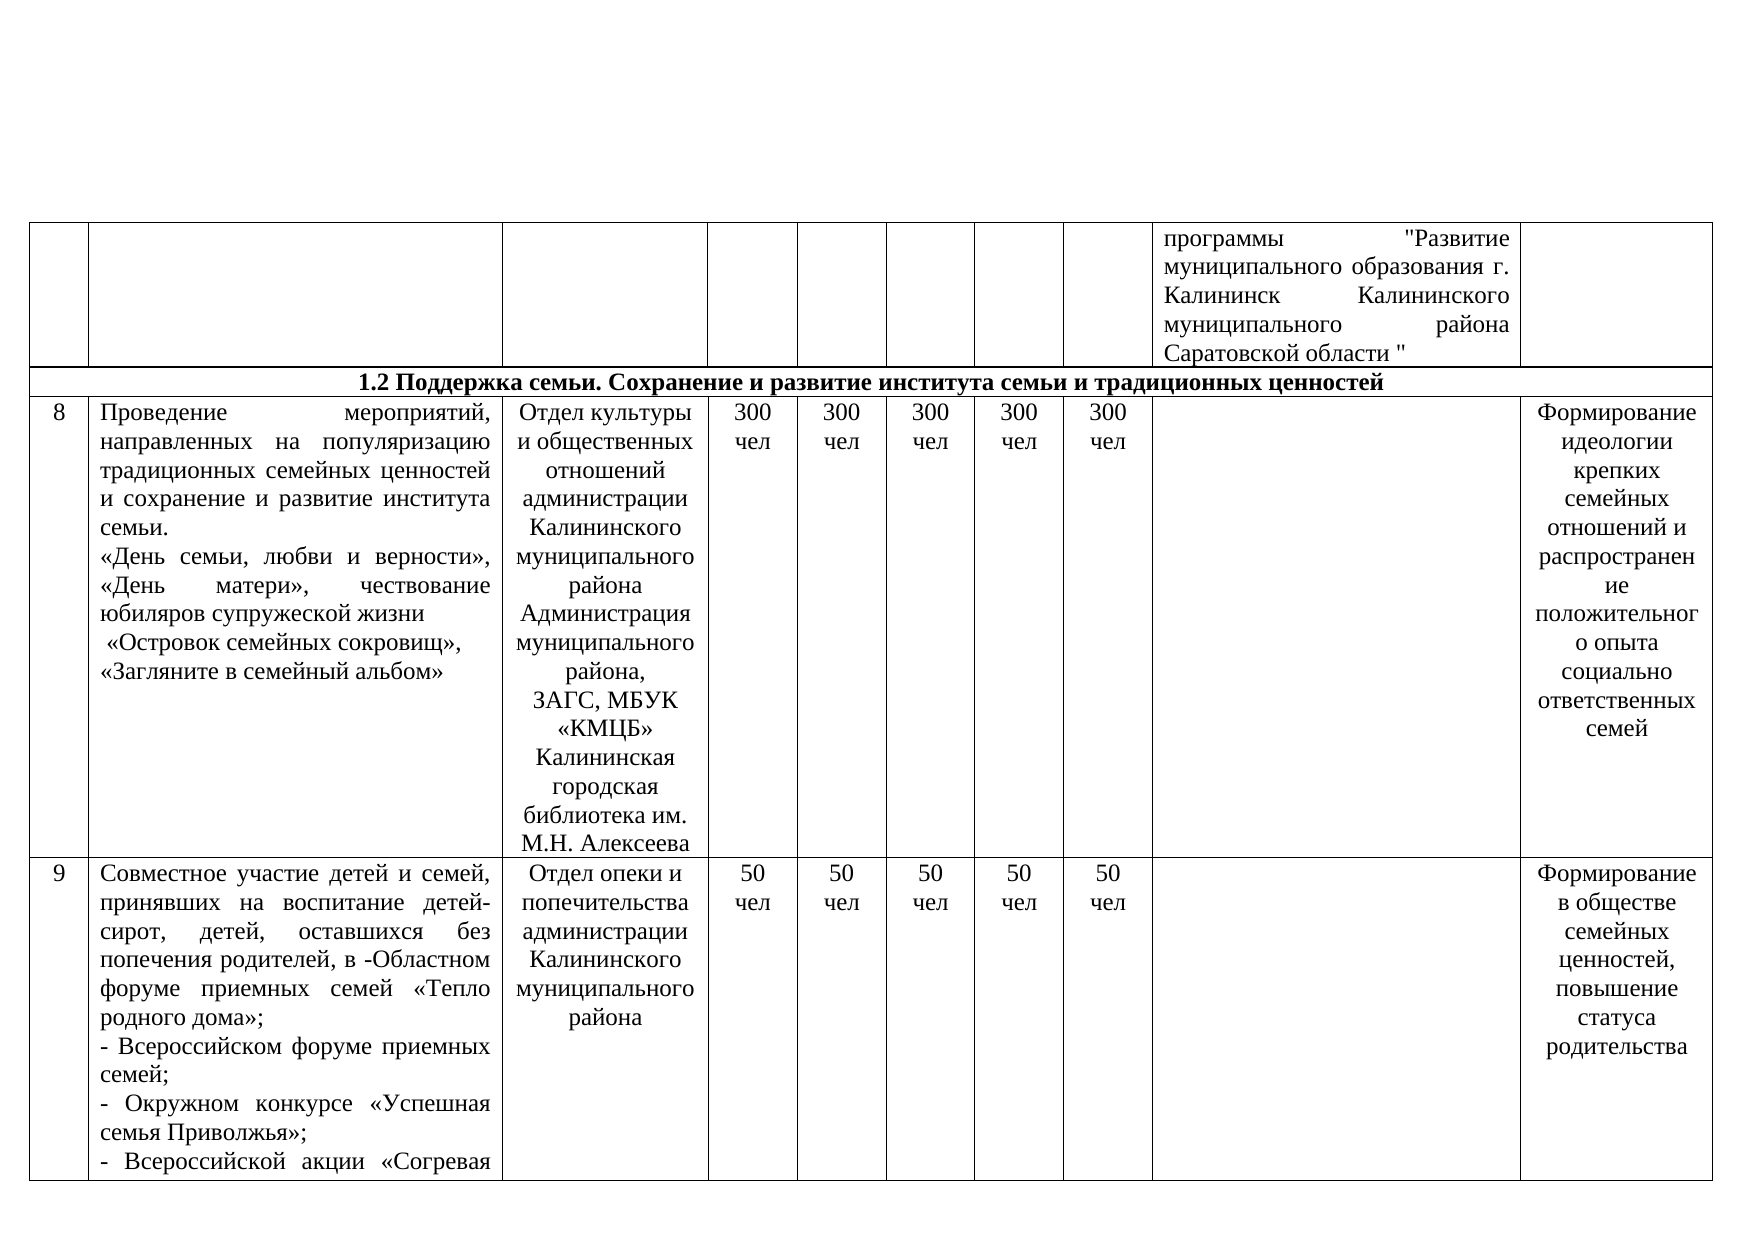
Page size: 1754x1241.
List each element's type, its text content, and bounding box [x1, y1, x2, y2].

table_cell 50 чел [975, 858, 1063, 1180]
table_cell 50 чел [1064, 858, 1152, 1180]
table_cell [1153, 397, 1520, 857]
table_cell Проведение мероприятий, направленных на популяризацию традиционных семейных ценностей и сохранение и развитие института семьи. «День семьи, любви и верности», «День матери», чествование юбиляров супружеской жизни «Островок семейных сокровищ», «Загляните в семейный альбом» [89, 397, 502, 857]
table_cell + [708, 223, 797, 366]
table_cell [1153, 223, 1520, 366]
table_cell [89, 858, 502, 1180]
table_cell Отдел культуры и общественных отношений администрации Калининского муниципального района Администрация муниципального района, ЗАГС, МБУК «КМЦБ» Калининская городская библиотека им. М.Н. Алексеева [503, 397, 708, 857]
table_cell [89, 223, 502, 366]
table_cell + [1064, 223, 1152, 366]
table_cell 8 [30, 397, 88, 857]
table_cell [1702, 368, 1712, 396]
table_cell 300 чел [1064, 397, 1152, 857]
table_cell 50 чел [887, 858, 974, 1180]
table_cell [503, 858, 708, 1180]
table_cell Формирование идеологии крепких семейных отношений и распространение положительного опыта социально ответственных семей [1521, 397, 1712, 857]
table_cell 50 чел [798, 858, 886, 1180]
table_cell 300 чел [887, 397, 974, 857]
table_cell + [798, 223, 886, 366]
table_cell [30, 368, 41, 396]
table_cell 7 [30, 223, 88, 366]
table_cell 9 [30, 858, 88, 1180]
table_cell + [887, 223, 974, 366]
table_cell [503, 223, 707, 366]
table_cell [1153, 858, 1520, 1180]
table_cell 300 чел [975, 397, 1063, 857]
table_cell 50 чел [709, 858, 797, 1180]
table_cell + [975, 223, 1063, 366]
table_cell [1521, 223, 1712, 366]
table_cell 300 чел [798, 397, 886, 857]
table_cell 300 чел [709, 397, 797, 857]
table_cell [1521, 858, 1712, 1180]
